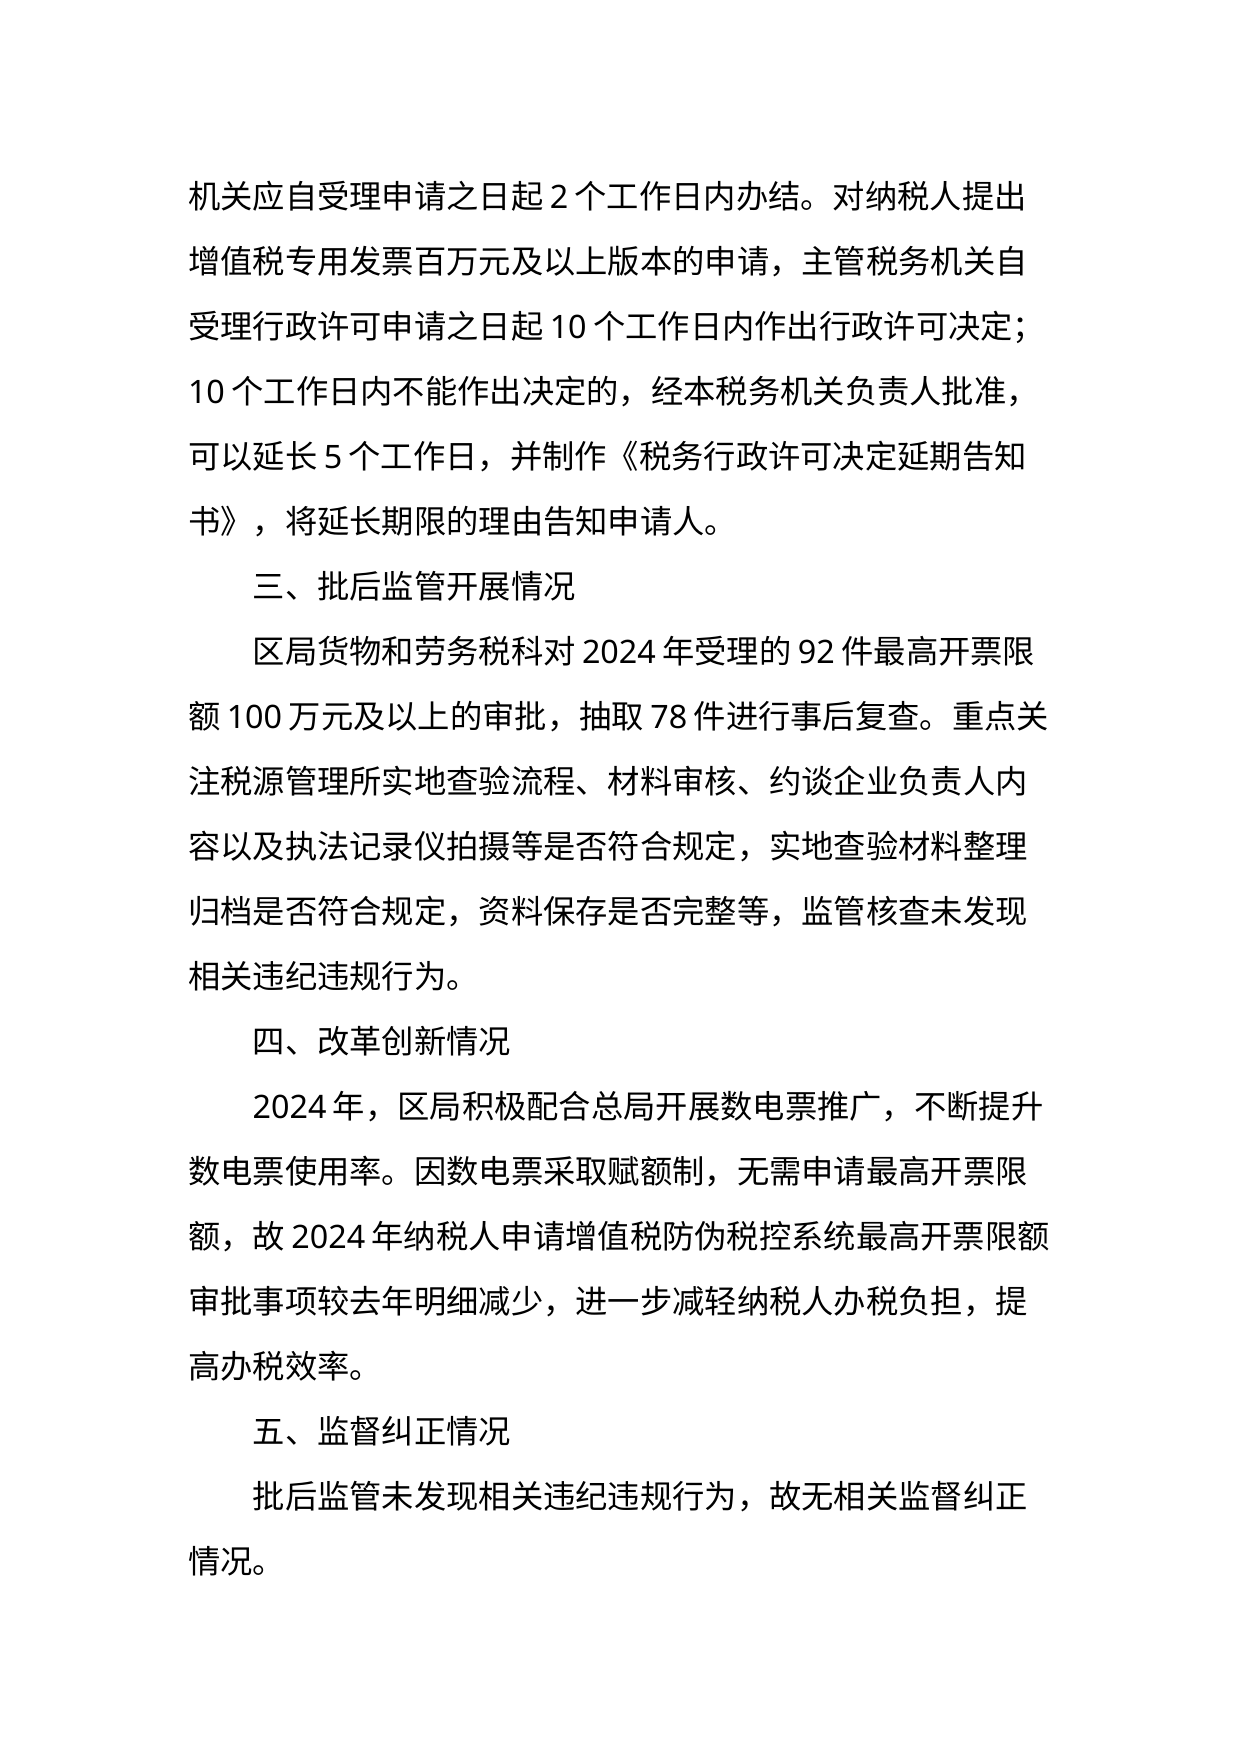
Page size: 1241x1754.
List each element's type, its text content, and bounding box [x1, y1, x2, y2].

list 区局货物和劳务税科对2024年受理的92件最高开票限额100万元及以上的审批，抽取78件进行事后复查。重点关注税源管理所实地查验流程、材料审核、约谈企业负责人内容以及执法记录仪拍摄等是否符合规定，实地查验材料整理归档是否符合规定，资料保存是否完整等，监管核查未发现相关违纪违规行为。 [188, 617, 1052, 1007]
list 三、批后监管开展情况 [188, 552, 1052, 617]
list 四、改革创新情况 [188, 1007, 1052, 1072]
list 五、监督纠正情况 [188, 1397, 1052, 1462]
list 批后监管未发现相关违纪违规行为，故无相关监督纠正情况。 [188, 1462, 1052, 1592]
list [188, 162, 1052, 552]
list 2024年，区局积极配合总局开展数电票推广，不断提升数电票使用率。因数电票采取赋额制，无需申请最高开票限额，故2024年纳税人申请增值税防伪税控系统最高开票限额审批事项较去年明细减少，进一步减轻纳税人办税负担，提高办税效率。 [188, 1072, 1052, 1397]
